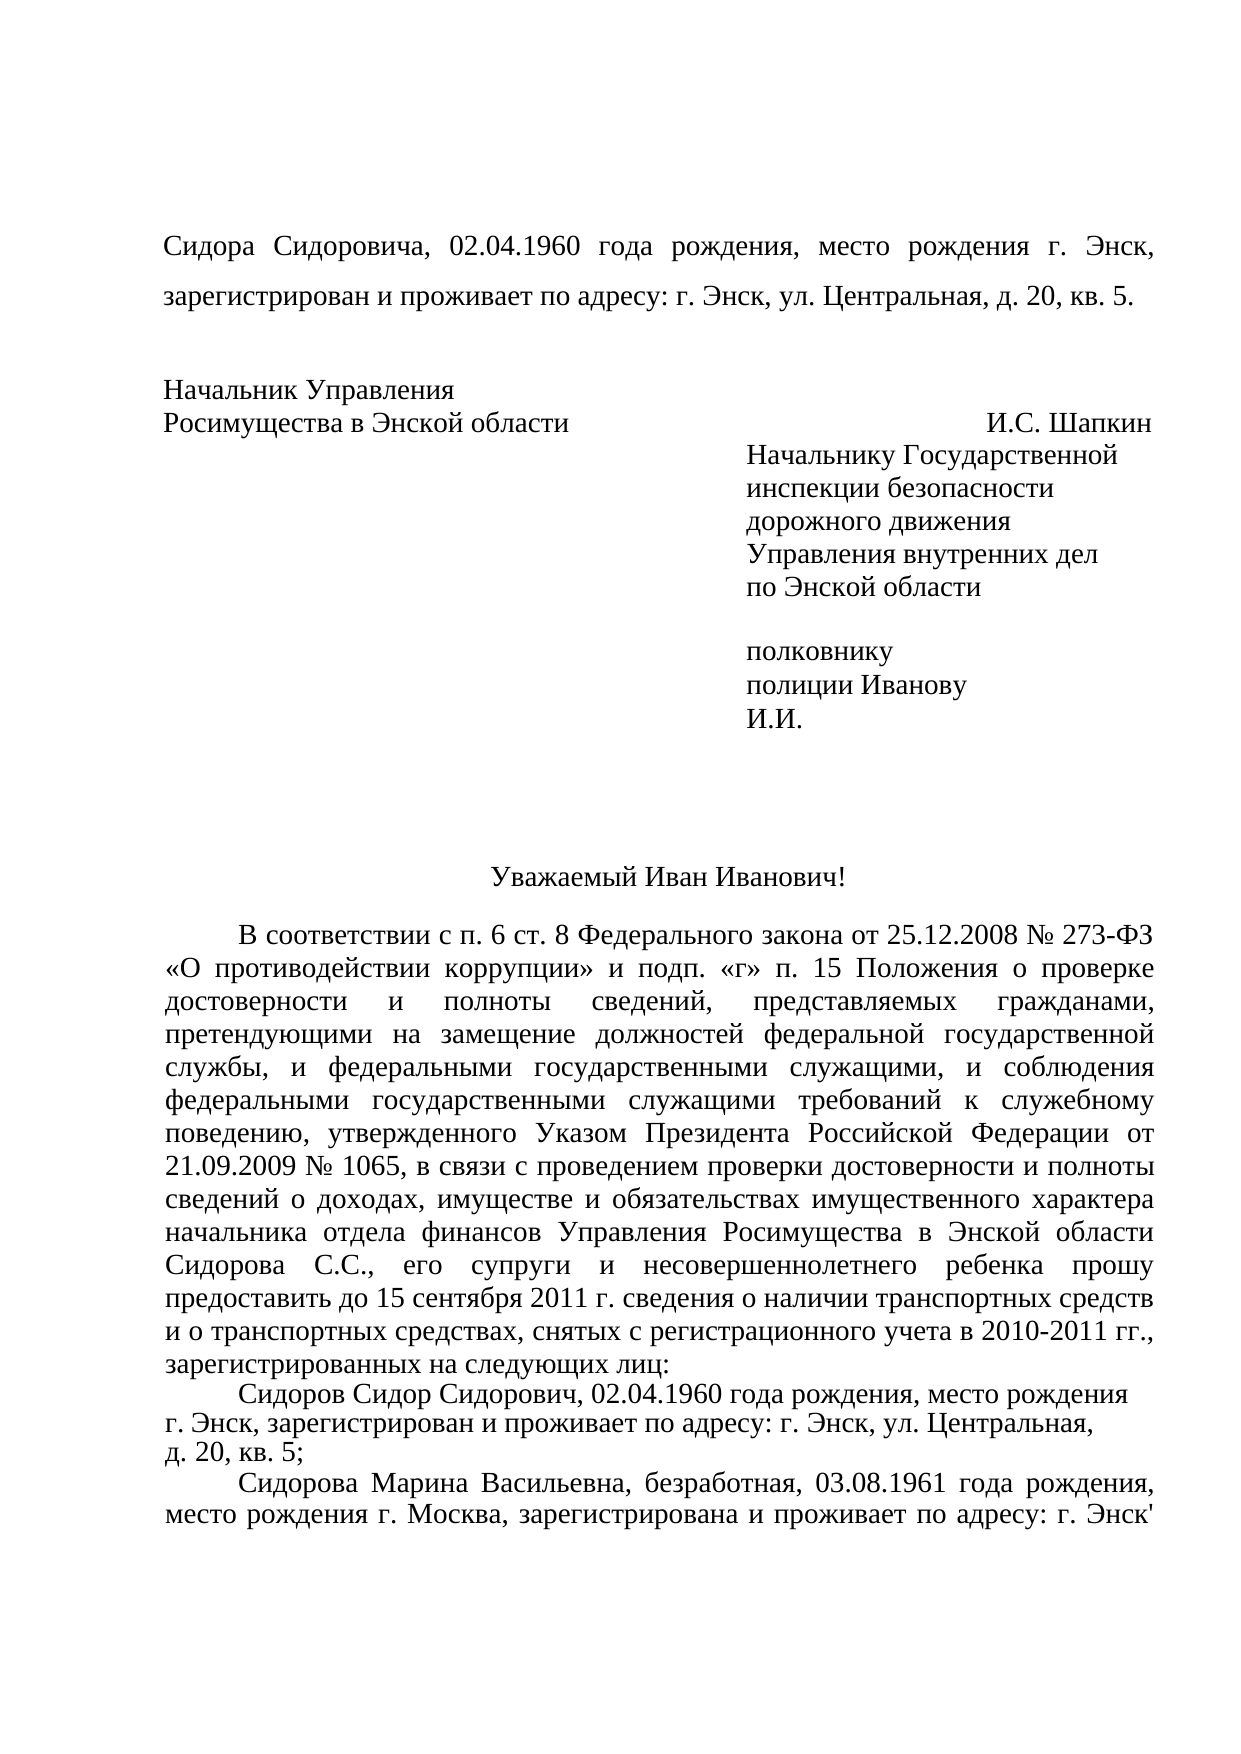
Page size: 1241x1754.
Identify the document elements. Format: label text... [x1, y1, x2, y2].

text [165, 1468, 1155, 1529]
text Росимущества в Энской области И.С. Шапкин [163, 409, 1159, 438]
text Уважаемый Иван Иванович! [490, 863, 1159, 893]
text полковнику полиции Иванову И.И. [746, 633, 1001, 735]
text Начальник Управления [163, 376, 1159, 405]
text д. 20, кв. 5; [165, 1438, 1159, 1468]
text Начальнику Государственной инспекции безопасности дорожного движения Управления внутренних дел по Энской области [746, 438, 1120, 603]
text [163, 216, 1155, 316]
text В соответствии с п. 6 ст. 8 Федерального закона от 25.12.2008 № 273-ФЗ «О противодействии коррупции» и подп. «г» п. 15 Положения о проверке достоверности и полноты сведений, представляемых гражданами, претендующими на замещение должностей федеральной государственной службы, и федеральными государственными служащими, и соблюдения федеральными государственными служащими требований к служебному поведению, утвержденного Указом Президента Российской Федерации от 21.09.2009 № 1065, в связи с проведением проверки достоверности и полноты сведений о доходах, имуществе и обязательствах имущественного характера начальника отдела финансов Управления Росимущества в Энской области Сидорова С.С., его супруги и несовершеннолетнего ребенка прошу предоставить до 15 сентября 2011 г. сведения о наличии транспортных средств и о транспортных средствах, снятых с регистрационного учета в 2010-2011 гг., зарегистрированных на следующих лиц: [165, 918, 1155, 1380]
text Сидоров Сидор Сидорович, 02.04.1960 года рождения, место рождения [165, 1380, 1159, 1409]
text г. Энск, зарегистрирован и проживает по адресу: г. Энск, ул. Центральная, [165, 1409, 1159, 1438]
